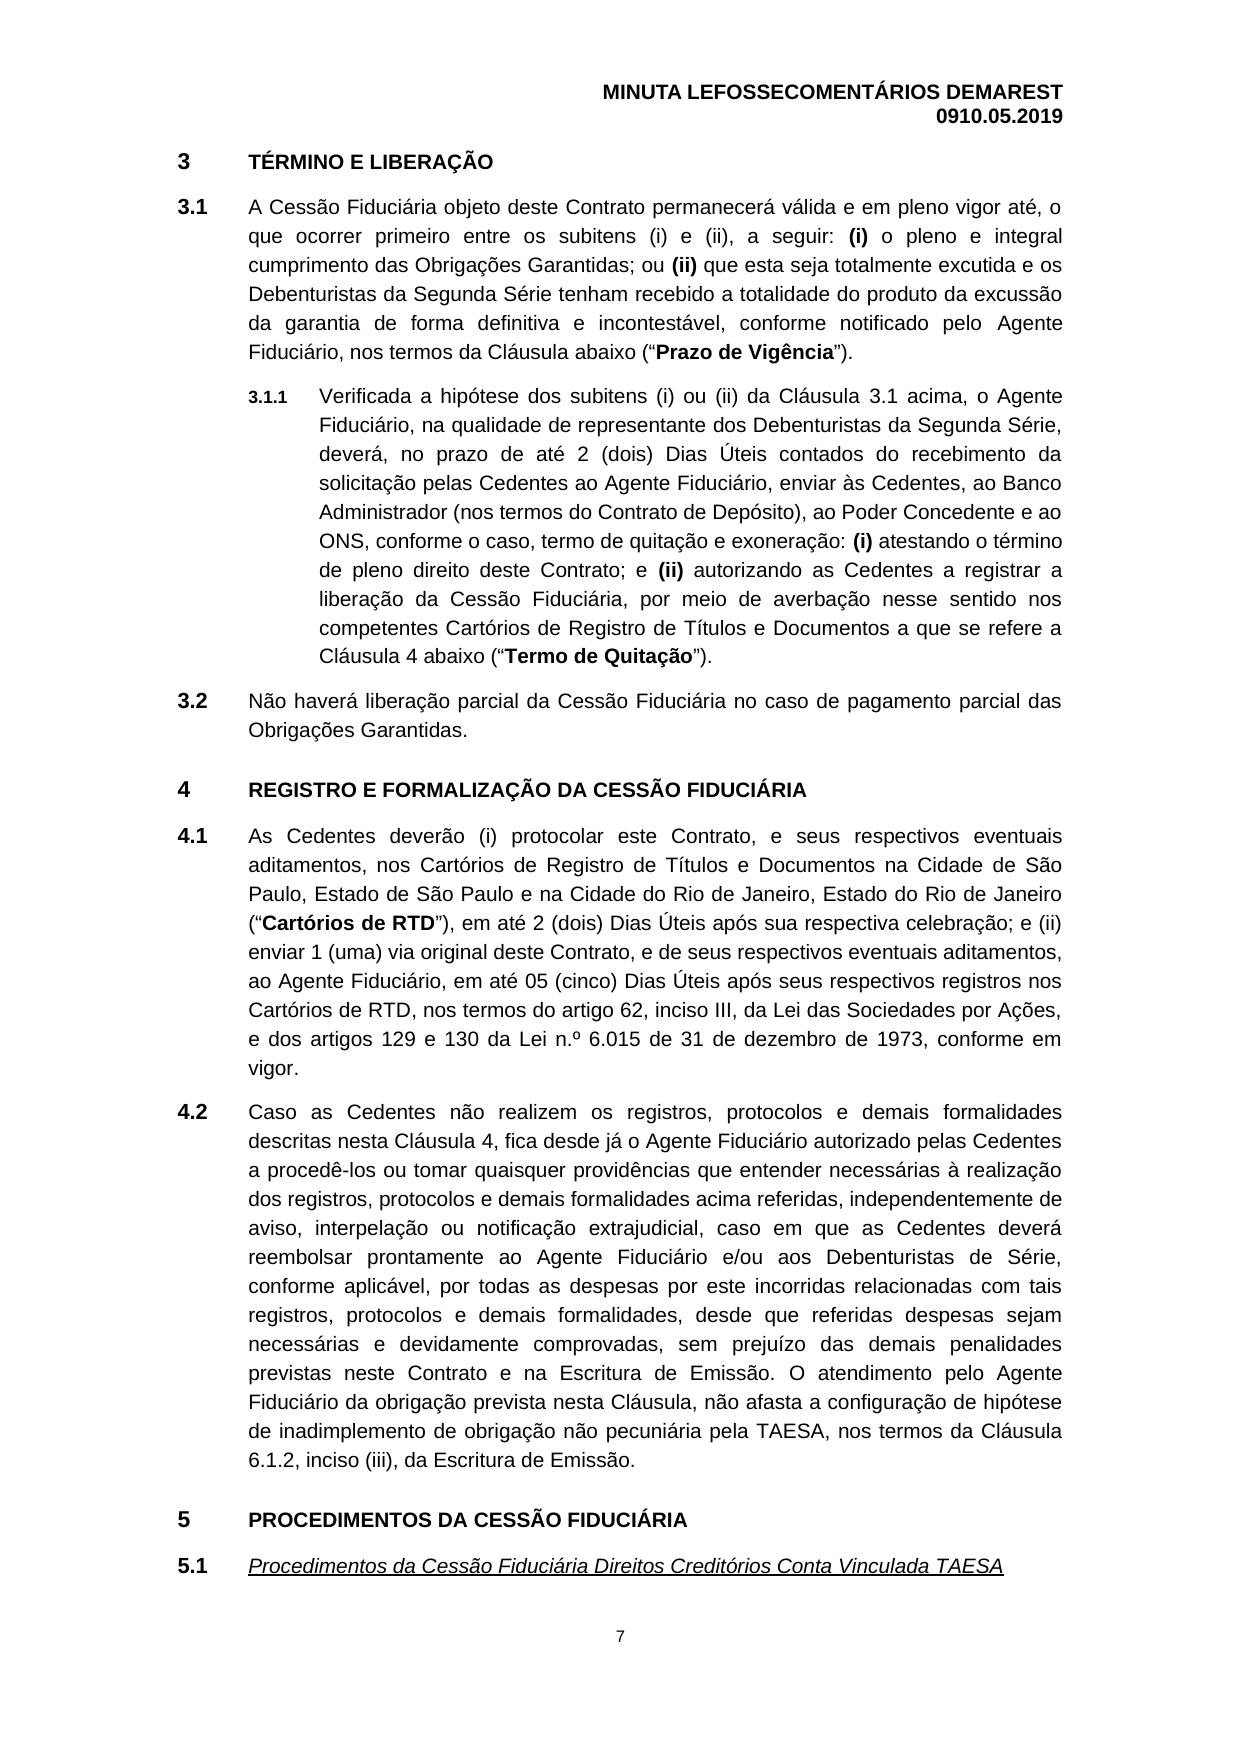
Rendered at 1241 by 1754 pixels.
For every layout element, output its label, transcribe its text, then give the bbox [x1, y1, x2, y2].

text PROCEDIMENTOS DA CESSÃO FIDUCIÁRIA [177, 1506, 1063, 1532]
text Não haverá liberação parcial da Cessão Fiduciária no caso de pagamento parcial das Obrigações Garantidas. [177, 688, 1063, 742]
text REGISTRO E FORMALIZAÇÃO DA CESSÃO FIDUCIÁRIA [177, 776, 1063, 803]
text Caso as Cedentes não realizem os registros, protocolos e demais formalidades descritas nesta Cláusula 4, fica desde já o Agente Fiduciário autorizado pelas Cedentes a procedê-los ou tomar quaisquer providências que entender necessárias à realização dos registros, protocolos e demais formalidades acima referidas, independentemente de aviso, interpelação ou notificação extrajudicial, caso em que as Cedentes deverá reembolsar prontamente ao Agente Fiduciário e/ou aos Debenturistas de Série, conforme aplicável, por todas as despesas por este incorridas relacionadas com tais registros, protocolos e demais formalidades, desde que referidas despesas sejam necessárias e devidamente comprovadas, sem prejuízo das demais penalidades previstas neste Contrato e na Escritura de Emissão. O atendimento pelo Agente Fiduciário da obrigação prevista nesta Cláusula, não afasta a configuração de hipótese de inadimplemento de obrigação não pecuniária pela TAESA, nos termos da Cláusula 6.1.2, inciso (iii), da Escritura de Emissão. [177, 1099, 1063, 1472]
text TÉRMINO E LIBERAÇÃO [177, 148, 1063, 174]
text As Cedentes deverão (i) protocolar este Contrato, e seus respectivos eventuais aditamentos, nos Cartórios de Registro de Títulos e Documentos na Cidade de São Paulo, Estado de São Paulo e na Cidade do Rio de Janeiro, Estado do Rio de Janeiro (“Cartórios de RTD”), em até 2 (dois) Dias Úteis após sua respectiva celebração; e (ii) enviar 1 (uma) via original deste Contrato, e de seus respectivos eventuais aditamentos, ao Agente Fiduciário, em até 05 (cinco) Dias Úteis após seus respectivos registros nos Cartórios de RTD, nos termos do artigo 62, inciso III, da Lei das Sociedades por Ações, e dos artigos 129 e 130 da Lei n.º 6.015 de 31 de dezembro de 1973, conforme em vigor. [177, 823, 1063, 1079]
text A Cessão Fiduciária objeto deste Contrato permanecerá válida e em pleno vigor até, o que ocorrer primeiro entre os subitens (i) e (ii), a seguir: (i) o pleno e integral cumprimento das Obrigações Garantidas; ou (ii) que esta seja totalmente excutida e os Debenturistas da Segunda Série tenham recebido a totalidade do produto da excussão da garantia de forma definitiva e incontestável, conforme notificado pelo Agente Fiduciário, nos termos da Cláusula 11 abaixo (“Prazo de Vigência”). [177, 194, 1063, 364]
text Procedimentos da Cessão Fiduciária Direitos Creditórios Conta Vinculada TAESA [177, 1552, 1063, 1578]
text Verificada a hipótese dos subitens (i) ou (ii) da Cláusula 3.1 acima, o Agente Fiduciário, na qualidade de representante dos Debenturistas da Segunda Série, deverá, no prazo de até 2 (dois) Dias Úteis contados do recebimento da solicitação pelas Cedentes ao Agente Fiduciário, enviar às Cedentes, ao Banco Administrador (nos termos do Contrato de Depósito), ao Poder Concedente e ao ONS, conforme o caso, termo de quitação e exoneração: (i) atestando o término de pleno direito deste Contrato; e (ii) autorizando as Cedentes a registrar a liberação da Cessão Fiduciária, por meio de averbação nesse sentido nos competentes Cartórios de Registro de Títulos e Documentos a que se refere a Cláusula 4 abaixo (“Termo de Quitação”). [248, 384, 1063, 668]
